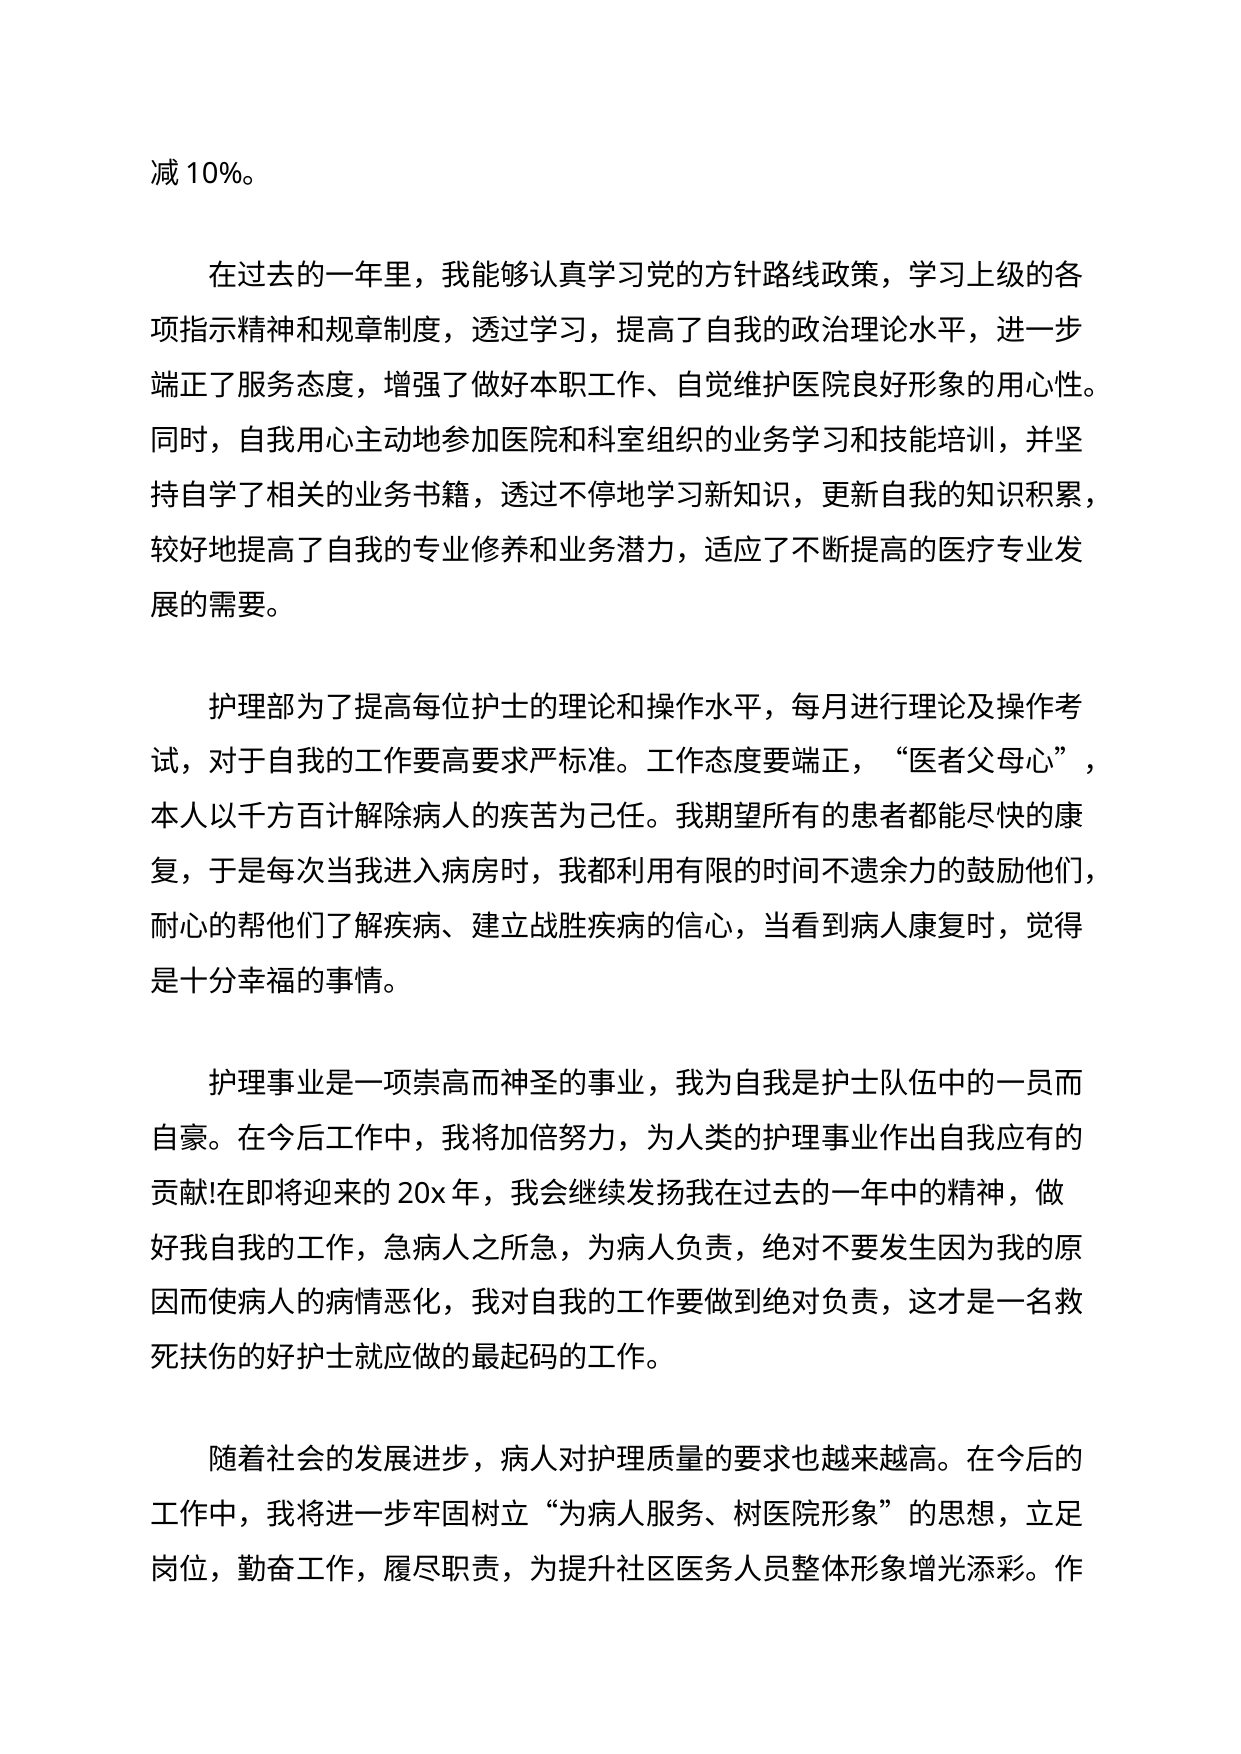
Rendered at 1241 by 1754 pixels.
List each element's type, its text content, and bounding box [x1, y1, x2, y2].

text 在过去的一年里，我能够认真学习党的方针路线政策，学习上级的各项指示精神和规章制度，透过学习，提高了自我的政治理论水平，进一步端正了服务态度，增强了做好本职工作、自觉维护医院良好形象的用心性。同时，自我用心主动地参加医院和科室组织的业务学习和技能培训，并坚持自学了相关的业务书籍，透过不停地学习新知识，更新自我的知识积累，较好地提高了自我的专业修养和业务潜力，适应了不断提高的医疗专业发展的需要。 [150, 252, 1090, 624]
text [150, 150, 1090, 192]
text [150, 1436, 1090, 1588]
text 护理事业是一项崇高而神圣的事业，我为自我是护士队伍中的一员而自豪。在今后工作中，我将加倍努力，为人类的护理事业作出自我应有的贡献!在即将迎来的20x年，我会继续发扬我在过去的一年中的精神，做好我自我的工作，急病人之所急，为病人负责，绝对不要发生因为我的原因而使病人的病情恶化，我对自我的工作要做到绝对负责，这才是一名救死扶伤的好护士就应做的最起码的工作。 [150, 1059, 1090, 1376]
text 护理部为了提高每位护士的理论和操作水平，每月进行理论及操作考试，对于自我的工作要高要求严标准。工作态度要端正，“医者父母心”，本人以千方百计解除病人的疾苦为己任。我期望所有的患者都能尽快的康复，于是每次当我进入病房时，我都利用有限的时间不遗余力的鼓励他们，耐心的帮他们了解疾病、建立战胜疾病的信心，当看到病人康复时，觉得是十分幸福的事情。 [150, 683, 1090, 1000]
